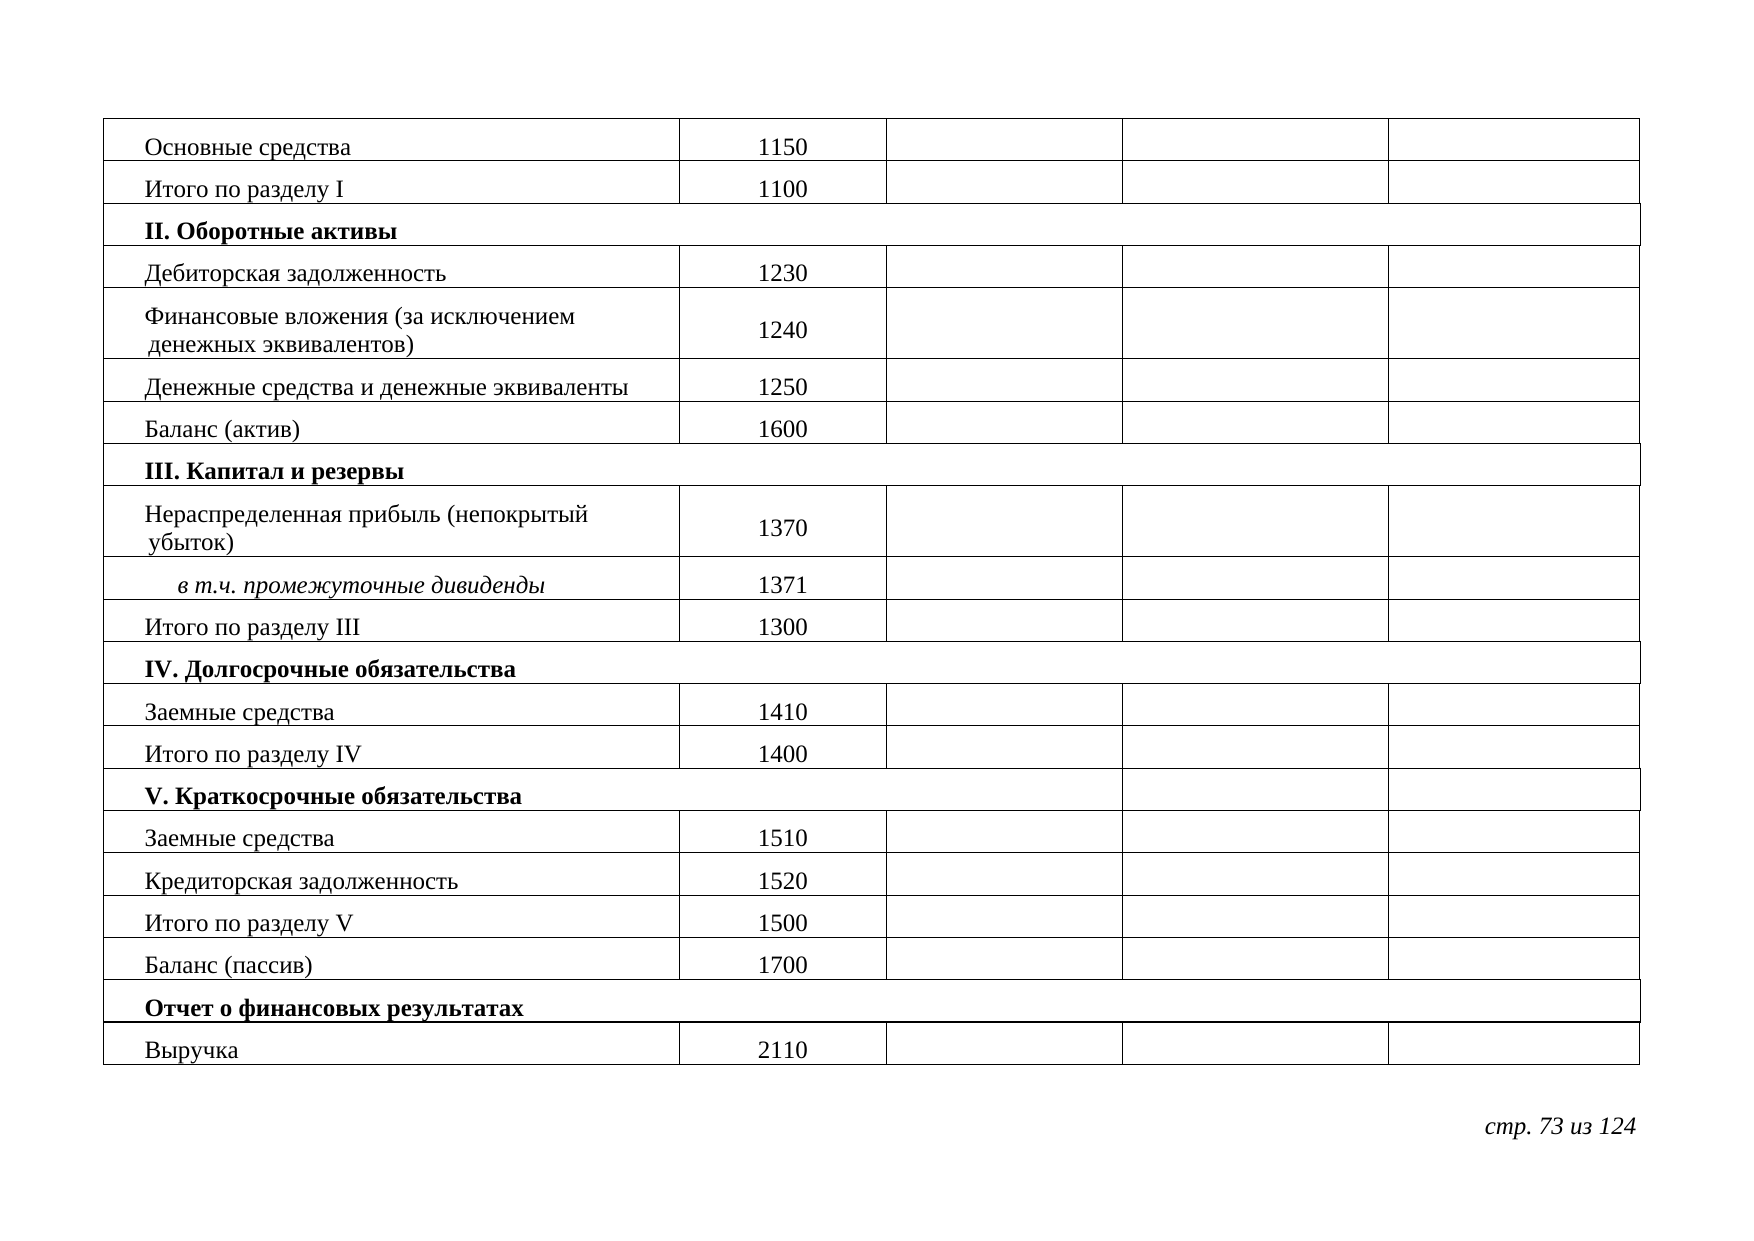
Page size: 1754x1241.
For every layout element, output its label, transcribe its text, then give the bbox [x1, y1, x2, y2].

table_cell 1150 [680, 119, 886, 160]
table_cell [1389, 853, 1639, 894]
table_cell [1123, 161, 1388, 203]
table_cell Итого по разделу IV [104, 726, 679, 768]
table_cell 1370 [680, 486, 886, 556]
table_cell 1230 [680, 246, 886, 287]
table_cell 1410 [680, 684, 886, 725]
table_cell 1500 [680, 896, 886, 937]
table_cell 1300 [680, 600, 886, 641]
table_cell Дебиторская задолженность [104, 246, 679, 287]
table_cell [887, 486, 1122, 556]
table_cell [1123, 486, 1388, 556]
table_cell [1389, 486, 1639, 556]
table_cell 1600 [680, 402, 886, 443]
table_cell [1389, 359, 1639, 401]
table_cell II. Оборотные активы [104, 204, 1640, 245]
table_cell Финансовые вложения (за исключением денежных эквивалентов) [104, 288, 679, 358]
table_cell [1123, 811, 1388, 852]
table_cell Баланс (актив) [104, 402, 679, 443]
table_cell 1250 [680, 359, 886, 401]
table_cell [1389, 402, 1639, 443]
table_cell 1510 [680, 811, 886, 852]
table_cell V. Краткосрочные обязательства [104, 769, 1122, 810]
table_cell [1123, 896, 1388, 937]
table_cell Кредиторская задолженность [104, 853, 679, 894]
table_cell [1123, 1023, 1388, 1064]
table_cell [1389, 246, 1639, 287]
table_cell [887, 1023, 1122, 1064]
table_cell [1123, 359, 1388, 401]
table_cell [1123, 246, 1388, 287]
table_cell [1123, 726, 1388, 768]
table_cell [1389, 1023, 1639, 1064]
table_cell [887, 557, 1122, 598]
table_cell Выручка [104, 1023, 679, 1064]
table_cell [1123, 938, 1388, 979]
table_cell [887, 811, 1122, 852]
table_cell 1700 [680, 938, 886, 979]
table_cell [1123, 769, 1388, 810]
table_cell Заемные средства [104, 811, 679, 852]
table_cell Итого по разделу III [104, 600, 679, 641]
table_cell Денежные средства и денежные эквиваленты [104, 359, 679, 401]
table_cell Итого по разделу V [104, 896, 679, 937]
table_cell [887, 288, 1122, 358]
table_cell [1389, 769, 1640, 810]
table_cell [1123, 600, 1388, 641]
table_cell [1389, 288, 1639, 358]
table_cell [1389, 896, 1639, 937]
table_cell Заемные средства [104, 684, 679, 725]
table_cell Нераспределенная прибыль (непокрытый убыток) [104, 486, 679, 556]
table_cell [887, 684, 1122, 725]
table_cell [887, 726, 1122, 768]
table_cell 1371 [680, 557, 886, 598]
table_cell [1123, 288, 1388, 358]
table_cell IV. Долгосрочные обязательства [104, 642, 1640, 683]
table_cell [887, 119, 1122, 160]
table_cell III. Капитал и резервы [104, 444, 1640, 485]
table_cell 1240 [680, 288, 886, 358]
table_cell [887, 246, 1122, 287]
table_cell [887, 161, 1122, 203]
table_cell 1100 [680, 161, 886, 203]
table_cell [1389, 811, 1639, 852]
table_cell [1389, 600, 1639, 641]
table_cell [1389, 726, 1639, 768]
table_cell [1123, 684, 1388, 725]
table_cell Отчет о финансовых результатах [104, 980, 1640, 1021]
table_cell 1400 [680, 726, 886, 768]
table_cell [887, 359, 1122, 401]
table_cell [887, 600, 1122, 641]
table_cell 1520 [680, 853, 886, 894]
table_cell [1389, 684, 1639, 725]
table_cell Баланс (пассив) [104, 938, 679, 979]
table_cell [1389, 938, 1639, 979]
table_cell [887, 938, 1122, 979]
table_cell 2110 [680, 1023, 886, 1064]
table_cell Основные средства [104, 119, 679, 160]
table_cell [1389, 161, 1639, 203]
table_cell [1123, 557, 1388, 598]
table_cell в т.ч. промежуточные дивиденды [104, 557, 679, 598]
table_cell [1123, 853, 1388, 894]
table_cell [1389, 557, 1639, 598]
table_cell [887, 896, 1122, 937]
table_cell [887, 402, 1122, 443]
table_cell [1123, 402, 1388, 443]
table_cell Итого по разделу I [104, 161, 679, 203]
table_cell [1389, 119, 1639, 160]
table_cell [887, 853, 1122, 894]
table_cell [1123, 119, 1388, 160]
